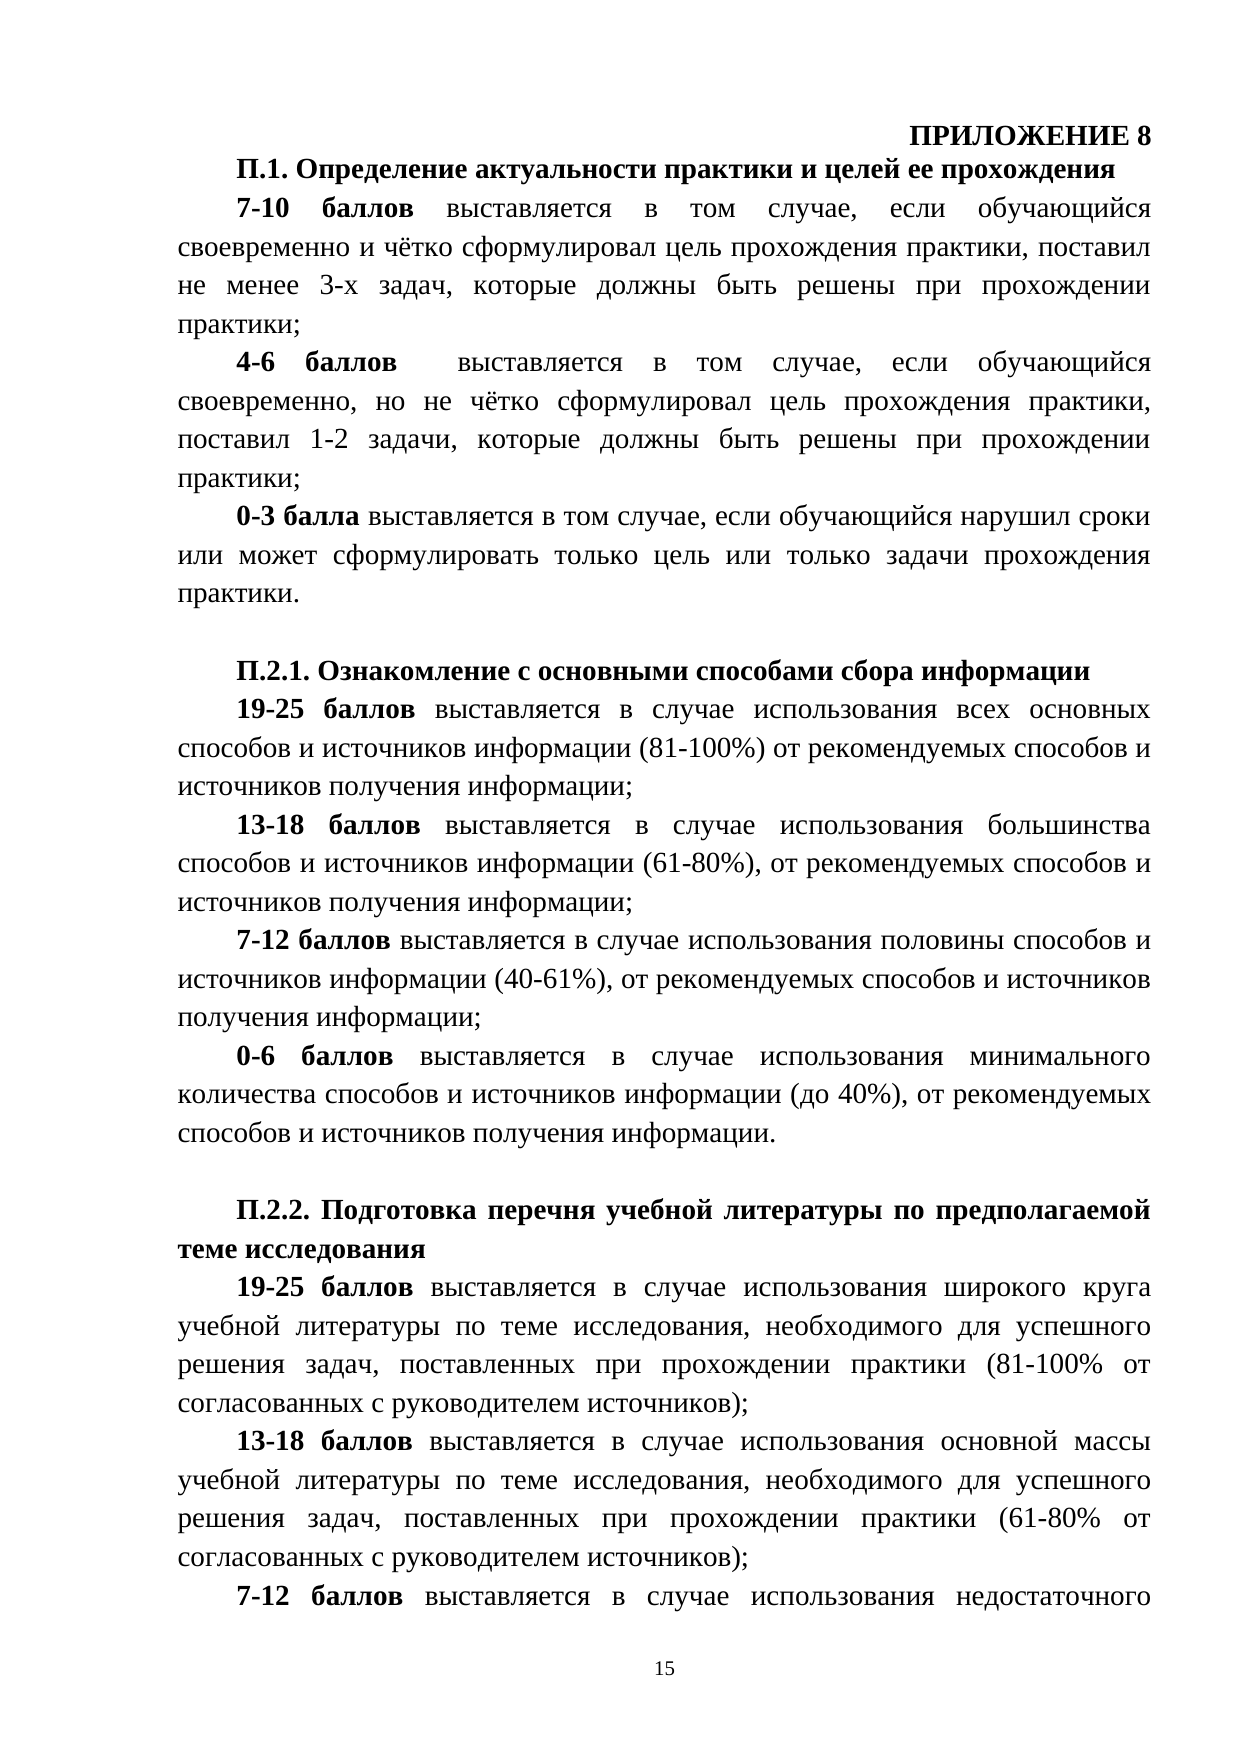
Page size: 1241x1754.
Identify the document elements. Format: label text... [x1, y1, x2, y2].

text 7-10 баллов выставляется в том случае, если обучающийся своевременно и чётко сформулировал цель прохождения практики, поставил не менее 3-х задач, которые должны быть решены при прохождении практики; [177, 190, 1152, 339]
text 19-25 баллов выставляется в случае использования широкого круга учебной литературы по теме исследования, необходимого для успешного решения задач, поставленных при прохождении практики (81-100% от согласованных с руководителем источников); [177, 1269, 1152, 1418]
text П.1. Определение актуальности практики и целей ее прохождения [177, 152, 1152, 185]
text П.2.2. Подготовка перечня учебной литературы по предполагаемой теме исследования [177, 1192, 1152, 1264]
text 13-18 баллов выставляется в случае использования большинства способов и источников информации (61-80%), от рекомендуемых способов и источников получения информации; [177, 807, 1152, 917]
text 19-25 баллов выставляется в случае использования всех основных способов и источников информации (81-100%) от рекомендуемых способов и источников получения информации; [177, 691, 1152, 802]
text 7-12 баллов выставляется в случае использования половины способов и источников информации (40-61%), от рекомендуемых способов и источников получения информации; [177, 922, 1152, 1033]
text 0-6 баллов выставляется в случае использования минимального количества способов и источников информации (до 40%), от рекомендуемых способов и источников получения информации. [177, 1038, 1152, 1149]
text 0-3 балла выставляется в том случае, если обучающийся нарушил сроки или может сформулировать только цель или только задачи прохождения практики. [177, 498, 1152, 609]
text П.2.1. Ознакомление с основными способами сбора информации [177, 653, 1152, 686]
text 4-6 баллов выставляется в том случае, если обучающийся своевременно, но не чётко сформулировал цель прохождения практики, поставил 1-2 задачи, которые должны быть решены при прохождении практики; [177, 344, 1152, 493]
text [177, 1578, 1152, 1611]
text ПРИЛОЖЕНИЕ 8 [177, 118, 1152, 152]
text 13-18 баллов выставляется в случае использования основной массы учебной литературы по теме исследования, необходимого для успешного решения задач, поставленных при прохождении практики (61-80% от согласованных с руководителем источников); [177, 1423, 1152, 1573]
